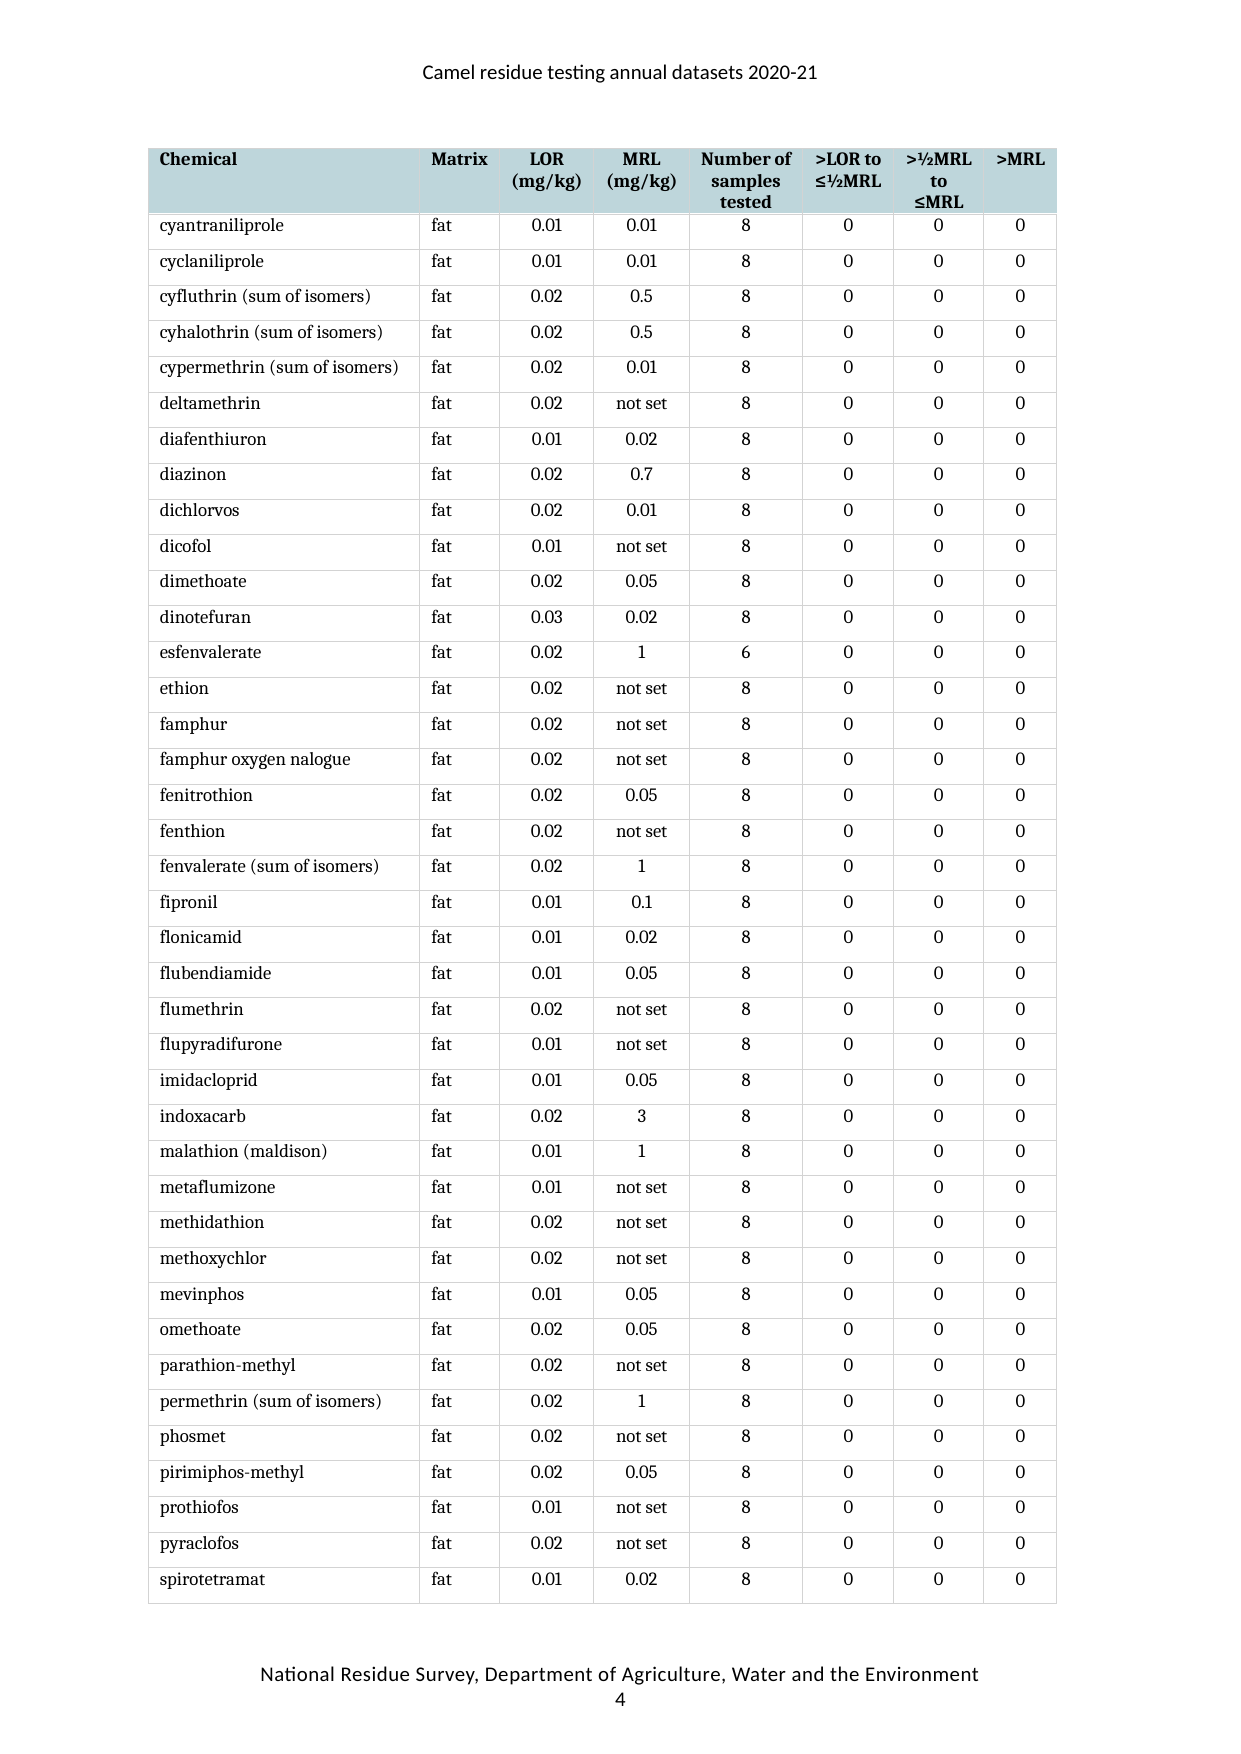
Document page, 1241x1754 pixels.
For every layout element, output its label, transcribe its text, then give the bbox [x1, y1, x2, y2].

table_cell fat [420, 1105, 499, 1140]
table_header Number of samples tested [690, 149, 802, 213]
table_cell 0 [894, 785, 983, 819]
table_cell 0.02 [500, 1355, 593, 1389]
table_cell deltamethrin [149, 393, 419, 427]
table_cell 0.02 [500, 286, 593, 320]
table_cell 0 [803, 1319, 893, 1353]
table_cell 0 [984, 642, 1056, 677]
table_cell 8 [690, 1355, 802, 1389]
table_header >½MRL to ≤MRL [894, 149, 983, 213]
table_cell 0.01 [500, 535, 593, 570]
table_cell 0.02 [594, 428, 689, 463]
table_cell 0 [984, 927, 1056, 962]
table_cell 8 [690, 1141, 802, 1175]
table_cell 0.02 [500, 321, 593, 356]
table_cell 0 [984, 250, 1056, 285]
table_cell fat [420, 749, 499, 783]
table_cell 0 [803, 749, 893, 783]
table_cell 0 [803, 215, 893, 249]
table_cell 0 [984, 286, 1056, 320]
table_cell 8 [690, 678, 802, 712]
table_cell 0.02 [500, 713, 593, 748]
table_cell 0.02 [594, 606, 689, 641]
table_cell 0.02 [500, 571, 593, 605]
table_cell 0 [984, 535, 1056, 570]
table_cell fat [420, 1248, 499, 1282]
table_cell 0 [803, 500, 893, 534]
table_cell fat [420, 963, 499, 997]
table_cell not set [594, 749, 689, 783]
table_cell 8 [690, 535, 802, 570]
table_cell fat [420, 1568, 499, 1603]
table_cell 8 [690, 286, 802, 320]
table_cell 0 [803, 1497, 893, 1532]
table_cell 0 [894, 927, 983, 962]
table_cell 0.02 [500, 678, 593, 712]
table_cell 0 [894, 1034, 983, 1068]
table_cell 0 [984, 1355, 1056, 1389]
table_cell 0 [803, 250, 893, 285]
table_cell 0 [894, 820, 983, 855]
table_cell 0 [984, 393, 1056, 427]
table_cell fat [420, 785, 499, 819]
table_cell 0 [803, 891, 893, 926]
table_cell 8 [690, 1497, 802, 1532]
table_cell 0 [803, 535, 893, 570]
table_cell 0.02 [500, 820, 593, 855]
table_cell dicofol [149, 535, 419, 570]
table_cell 0.02 [500, 393, 593, 427]
table_cell 0.01 [594, 215, 689, 249]
table_cell 0.01 [500, 927, 593, 962]
table_cell 0 [984, 1034, 1056, 1068]
table_cell 8 [690, 1568, 802, 1603]
table_cell 0.01 [500, 1568, 593, 1603]
table_cell 0 [803, 464, 893, 498]
table_cell 0.02 [500, 464, 593, 498]
table_cell 0.02 [500, 1461, 593, 1496]
table_cell 8 [690, 1248, 802, 1282]
table_cell 0 [984, 1497, 1056, 1532]
table_cell permethrin (sum of isomers) [149, 1390, 419, 1425]
table_cell parathion-methyl [149, 1355, 419, 1389]
table_cell fenvalerate (sum of isomers) [149, 856, 419, 890]
table_cell 0 [803, 606, 893, 641]
table_cell dinotefuran [149, 606, 419, 641]
table_cell 0 [803, 1248, 893, 1282]
table_cell 0 [803, 1034, 893, 1068]
table_cell 0 [894, 393, 983, 427]
table_cell 0.01 [594, 250, 689, 285]
table_cell 0 [894, 1176, 983, 1211]
table_cell 8 [690, 1461, 802, 1496]
table_cell 0.02 [500, 642, 593, 677]
table_cell not set [594, 1212, 689, 1247]
table_cell 0.02 [500, 1212, 593, 1247]
table_cell malathion (maldison) [149, 1141, 419, 1175]
table_cell phosmet [149, 1426, 419, 1460]
table_cell 0 [984, 428, 1056, 463]
table_cell 0 [894, 286, 983, 320]
table_cell not set [594, 1355, 689, 1389]
table_cell dichlorvos [149, 500, 419, 534]
table_cell not set [594, 678, 689, 712]
table_cell 0.05 [594, 785, 689, 819]
table_cell fat [420, 713, 499, 748]
table_cell 0 [803, 820, 893, 855]
table_cell fat [420, 357, 499, 392]
table_cell famphur oxygen nalogue [149, 749, 419, 783]
table_cell 0 [894, 1426, 983, 1460]
table_cell 0 [984, 500, 1056, 534]
table_cell fat [420, 1176, 499, 1211]
table_cell 8 [690, 606, 802, 641]
table_cell 8 [690, 250, 802, 285]
table_cell 0 [894, 1355, 983, 1389]
table_cell 0 [984, 1568, 1056, 1603]
table_cell not set [594, 998, 689, 1033]
table_cell 0 [894, 215, 983, 249]
table_cell 0 [803, 678, 893, 712]
table_cell methidathion [149, 1212, 419, 1247]
table_cell 0 [803, 1283, 893, 1318]
table_cell 8 [690, 500, 802, 534]
table_cell 0 [803, 1568, 893, 1603]
table_cell prothiofos [149, 1497, 419, 1532]
table_cell cyhalothrin (sum of isomers) [149, 321, 419, 356]
table_cell 0 [894, 1497, 983, 1532]
table_cell fat [420, 428, 499, 463]
table_cell 1 [594, 642, 689, 677]
table_cell fat [420, 1319, 499, 1353]
table_cell 0 [984, 606, 1056, 641]
table_cell pirimiphos-methyl [149, 1461, 419, 1496]
table_cell 8 [690, 749, 802, 783]
table_cell 0 [894, 713, 983, 748]
table_cell 0 [984, 1426, 1056, 1460]
table_cell fat [420, 1034, 499, 1068]
table_cell cyfluthrin (sum of isomers) [149, 286, 419, 320]
table_cell 0.01 [500, 963, 593, 997]
table_cell fat [420, 321, 499, 356]
table_cell 0 [894, 1070, 983, 1104]
table_cell 0 [984, 891, 1056, 926]
table_cell not set [594, 535, 689, 570]
table_cell fat [420, 500, 499, 534]
table_cell not set [594, 1497, 689, 1532]
table_cell 0 [894, 1141, 983, 1175]
table_header >MRL [984, 149, 1057, 213]
table_cell 8 [690, 571, 802, 605]
table_cell 8 [690, 1212, 802, 1247]
table_cell cyantraniliprole [149, 215, 419, 249]
table_cell 0 [894, 891, 983, 926]
table_cell 0.02 [500, 785, 593, 819]
table_cell imidacloprid [149, 1070, 419, 1104]
table_cell 0 [984, 1212, 1056, 1247]
table_cell fat [420, 535, 499, 570]
table_cell 8 [690, 1319, 802, 1353]
table_cell not set [594, 1176, 689, 1211]
table_cell 0.02 [594, 927, 689, 962]
table_cell not set [594, 820, 689, 855]
table_cell 0.05 [594, 963, 689, 997]
table_cell not set [594, 1248, 689, 1282]
table_cell cypermethrin (sum of isomers) [149, 357, 419, 392]
table_cell indoxacarb [149, 1105, 419, 1140]
table_cell 0 [984, 1390, 1056, 1425]
table_cell 0 [803, 393, 893, 427]
table_cell 0 [894, 749, 983, 783]
table_cell 0 [803, 1141, 893, 1175]
table_cell 8 [690, 1426, 802, 1460]
table_cell spirotetramat [149, 1568, 419, 1603]
table_cell 0 [984, 1141, 1056, 1175]
table_cell fat [420, 286, 499, 320]
table_cell 0 [803, 785, 893, 819]
table_cell 0 [803, 998, 893, 1033]
table_cell 0 [894, 321, 983, 356]
table_cell 0 [984, 1248, 1056, 1282]
table_cell 0 [894, 428, 983, 463]
table_cell 0 [984, 1070, 1056, 1104]
table_cell metaflumizone [149, 1176, 419, 1211]
table_cell 0 [803, 1461, 893, 1496]
table_cell fenitrothion [149, 785, 419, 819]
table_cell 1 [594, 856, 689, 890]
table_cell 0.1 [594, 891, 689, 926]
table_cell 8 [690, 963, 802, 997]
table_cell 0.01 [500, 1176, 593, 1211]
table_cell 0.03 [500, 606, 593, 641]
table_cell 0.5 [594, 286, 689, 320]
table_cell 8 [690, 215, 802, 249]
table_cell fat [420, 215, 499, 249]
table_header LOR (mg/kg) [500, 149, 593, 213]
table_cell fat [420, 678, 499, 712]
table_cell 8 [690, 357, 802, 392]
table_cell 0.01 [500, 215, 593, 249]
table_cell 0 [803, 1533, 893, 1567]
table_cell 0.02 [594, 1568, 689, 1603]
table_cell dimethoate [149, 571, 419, 605]
table_cell 0.01 [594, 357, 689, 392]
table_cell 6 [690, 642, 802, 677]
table_cell 0 [984, 713, 1056, 748]
table_cell 0 [984, 357, 1056, 392]
table_cell 8 [690, 820, 802, 855]
table_cell fat [420, 571, 499, 605]
table_cell 0.05 [594, 1070, 689, 1104]
table_cell 0.01 [500, 1034, 593, 1068]
table_cell 0 [984, 1105, 1056, 1140]
table_cell 0 [803, 1390, 893, 1425]
table_cell 0 [894, 998, 983, 1033]
table_cell not set [594, 1533, 689, 1567]
table_cell 8 [690, 464, 802, 498]
table_cell 8 [690, 1390, 802, 1425]
table_cell fat [420, 891, 499, 926]
table_cell 0.05 [594, 571, 689, 605]
table_cell ethion [149, 678, 419, 712]
table_cell 0 [984, 749, 1056, 783]
table_cell 0.01 [500, 1283, 593, 1318]
table_cell 8 [690, 1283, 802, 1318]
table_cell fenthion [149, 820, 419, 855]
table_cell 0 [803, 1176, 893, 1211]
table_cell fat [420, 927, 499, 962]
table_cell fat [420, 998, 499, 1033]
table_cell 0 [803, 1105, 893, 1140]
table_cell not set [594, 1034, 689, 1068]
table_cell 0 [984, 464, 1056, 498]
table_cell not set [594, 1426, 689, 1460]
table_cell flumethrin [149, 998, 419, 1033]
table_cell 0 [803, 428, 893, 463]
table_cell flonicamid [149, 927, 419, 962]
table_cell 0.02 [500, 500, 593, 534]
table_cell fat [420, 1533, 499, 1567]
table_cell 0 [984, 678, 1056, 712]
table_cell 8 [690, 321, 802, 356]
table_cell 0.01 [500, 891, 593, 926]
table_cell 0 [803, 1212, 893, 1247]
table_cell 0.01 [500, 1141, 593, 1175]
table_cell fat [420, 642, 499, 677]
table_cell 0 [803, 927, 893, 962]
table_cell 8 [690, 927, 802, 962]
table_cell 0 [894, 535, 983, 570]
table_cell 0.02 [500, 1426, 593, 1460]
table_cell 0 [803, 1070, 893, 1104]
table_cell omethoate [149, 1319, 419, 1353]
table_cell 0 [984, 820, 1056, 855]
table_cell 0 [894, 1390, 983, 1425]
table_cell 8 [690, 428, 802, 463]
table_cell fat [420, 1212, 499, 1247]
table_cell 0 [894, 250, 983, 285]
table_cell 8 [690, 856, 802, 890]
table_cell 0 [984, 571, 1056, 605]
table_cell fat [420, 1497, 499, 1532]
table_cell 0 [984, 1283, 1056, 1318]
table_cell 0 [894, 606, 983, 641]
table_cell fat [420, 393, 499, 427]
table_cell 0 [803, 1426, 893, 1460]
table_cell esfenvalerate [149, 642, 419, 677]
table_cell 0.05 [594, 1319, 689, 1353]
table_cell fat [420, 1461, 499, 1496]
table_cell 0.01 [500, 1497, 593, 1532]
table_header >LOR to ≤½MRL [803, 149, 893, 213]
table_cell 0 [984, 321, 1056, 356]
table_cell 0 [984, 998, 1056, 1033]
table_cell fat [420, 1141, 499, 1175]
table_cell 0 [803, 571, 893, 605]
table_cell 0 [894, 1105, 983, 1140]
table_cell fat [420, 1390, 499, 1425]
table_cell 0 [894, 678, 983, 712]
table_cell fat [420, 606, 499, 641]
table_cell 0 [803, 1355, 893, 1389]
table_cell 0 [894, 1568, 983, 1603]
table_cell 8 [690, 1105, 802, 1140]
table_cell 0 [984, 215, 1056, 249]
table_cell 0 [894, 1283, 983, 1318]
table_cell 0 [894, 1319, 983, 1353]
table_cell 0 [984, 785, 1056, 819]
table_cell 0.05 [594, 1461, 689, 1496]
table_cell 0.02 [500, 749, 593, 783]
table_cell 0 [803, 642, 893, 677]
table_cell 3 [594, 1105, 689, 1140]
table_cell 0 [803, 963, 893, 997]
table_cell 8 [690, 393, 802, 427]
table_cell 8 [690, 891, 802, 926]
table_cell 0 [803, 357, 893, 392]
table_cell 0 [894, 357, 983, 392]
table_cell 0 [894, 963, 983, 997]
table_cell 1 [594, 1141, 689, 1175]
table_cell 0 [984, 1461, 1056, 1496]
table_cell 0 [984, 856, 1056, 890]
table_cell 0 [894, 571, 983, 605]
table_cell fat [420, 250, 499, 285]
table_cell 8 [690, 713, 802, 748]
table_cell 0 [984, 963, 1056, 997]
table_cell 8 [690, 1533, 802, 1567]
table_cell fat [420, 464, 499, 498]
table_cell famphur [149, 713, 419, 748]
table_cell 0.01 [594, 500, 689, 534]
table_cell 0 [984, 1176, 1056, 1211]
table_cell 0.02 [500, 856, 593, 890]
table_cell 0 [894, 642, 983, 677]
table_cell 0 [984, 1319, 1056, 1353]
table_cell methoxychlor [149, 1248, 419, 1282]
table_cell 0 [803, 713, 893, 748]
table_cell fipronil [149, 891, 419, 926]
table_cell 0.02 [500, 1319, 593, 1353]
table_cell cyclaniliprole [149, 250, 419, 285]
table_cell fat [420, 1283, 499, 1318]
table_cell 8 [690, 785, 802, 819]
table_cell pyraclofos [149, 1533, 419, 1567]
table_cell 8 [690, 1176, 802, 1211]
table_cell 0.5 [594, 321, 689, 356]
table_cell 0.02 [500, 357, 593, 392]
table_cell 0.05 [594, 1283, 689, 1318]
table_cell fat [420, 820, 499, 855]
table_cell flupyradifurone [149, 1034, 419, 1068]
table_cell 0 [984, 1533, 1056, 1567]
table_cell 0 [803, 856, 893, 890]
table_cell diafenthiuron [149, 428, 419, 463]
table_cell 0.02 [500, 998, 593, 1033]
table_cell 0 [894, 1212, 983, 1247]
table_cell diazinon [149, 464, 419, 498]
table_cell 0.7 [594, 464, 689, 498]
table_cell fat [420, 1355, 499, 1389]
table_cell 0 [894, 500, 983, 534]
table_cell 0 [803, 286, 893, 320]
table_cell 8 [690, 1034, 802, 1068]
table_cell not set [594, 713, 689, 748]
table_cell 1 [594, 1390, 689, 1425]
table_cell 0.02 [500, 1248, 593, 1282]
table_cell 0.01 [500, 1070, 593, 1104]
table_cell 0.02 [500, 1105, 593, 1140]
table_header Matrix [420, 149, 499, 213]
table_cell 0.01 [500, 250, 593, 285]
table_cell 0 [894, 1248, 983, 1282]
table_header Chemical [149, 149, 419, 213]
table_cell 0 [894, 1461, 983, 1496]
table_cell 0.02 [500, 1390, 593, 1425]
table_cell 0 [894, 856, 983, 890]
table_cell 0.01 [500, 428, 593, 463]
table_cell fat [420, 856, 499, 890]
table_cell 0.02 [500, 1533, 593, 1567]
table_cell fat [420, 1070, 499, 1104]
table_cell not set [594, 393, 689, 427]
table_cell 0 [894, 464, 983, 498]
table_cell flubendiamide [149, 963, 419, 997]
table_header MRL (mg/kg) [594, 149, 689, 213]
table_cell 8 [690, 1070, 802, 1104]
table_cell 8 [690, 998, 802, 1033]
table_cell 0 [894, 1533, 983, 1567]
table_cell mevinphos [149, 1283, 419, 1318]
table_cell 0 [803, 321, 893, 356]
table_cell fat [420, 1426, 499, 1460]
